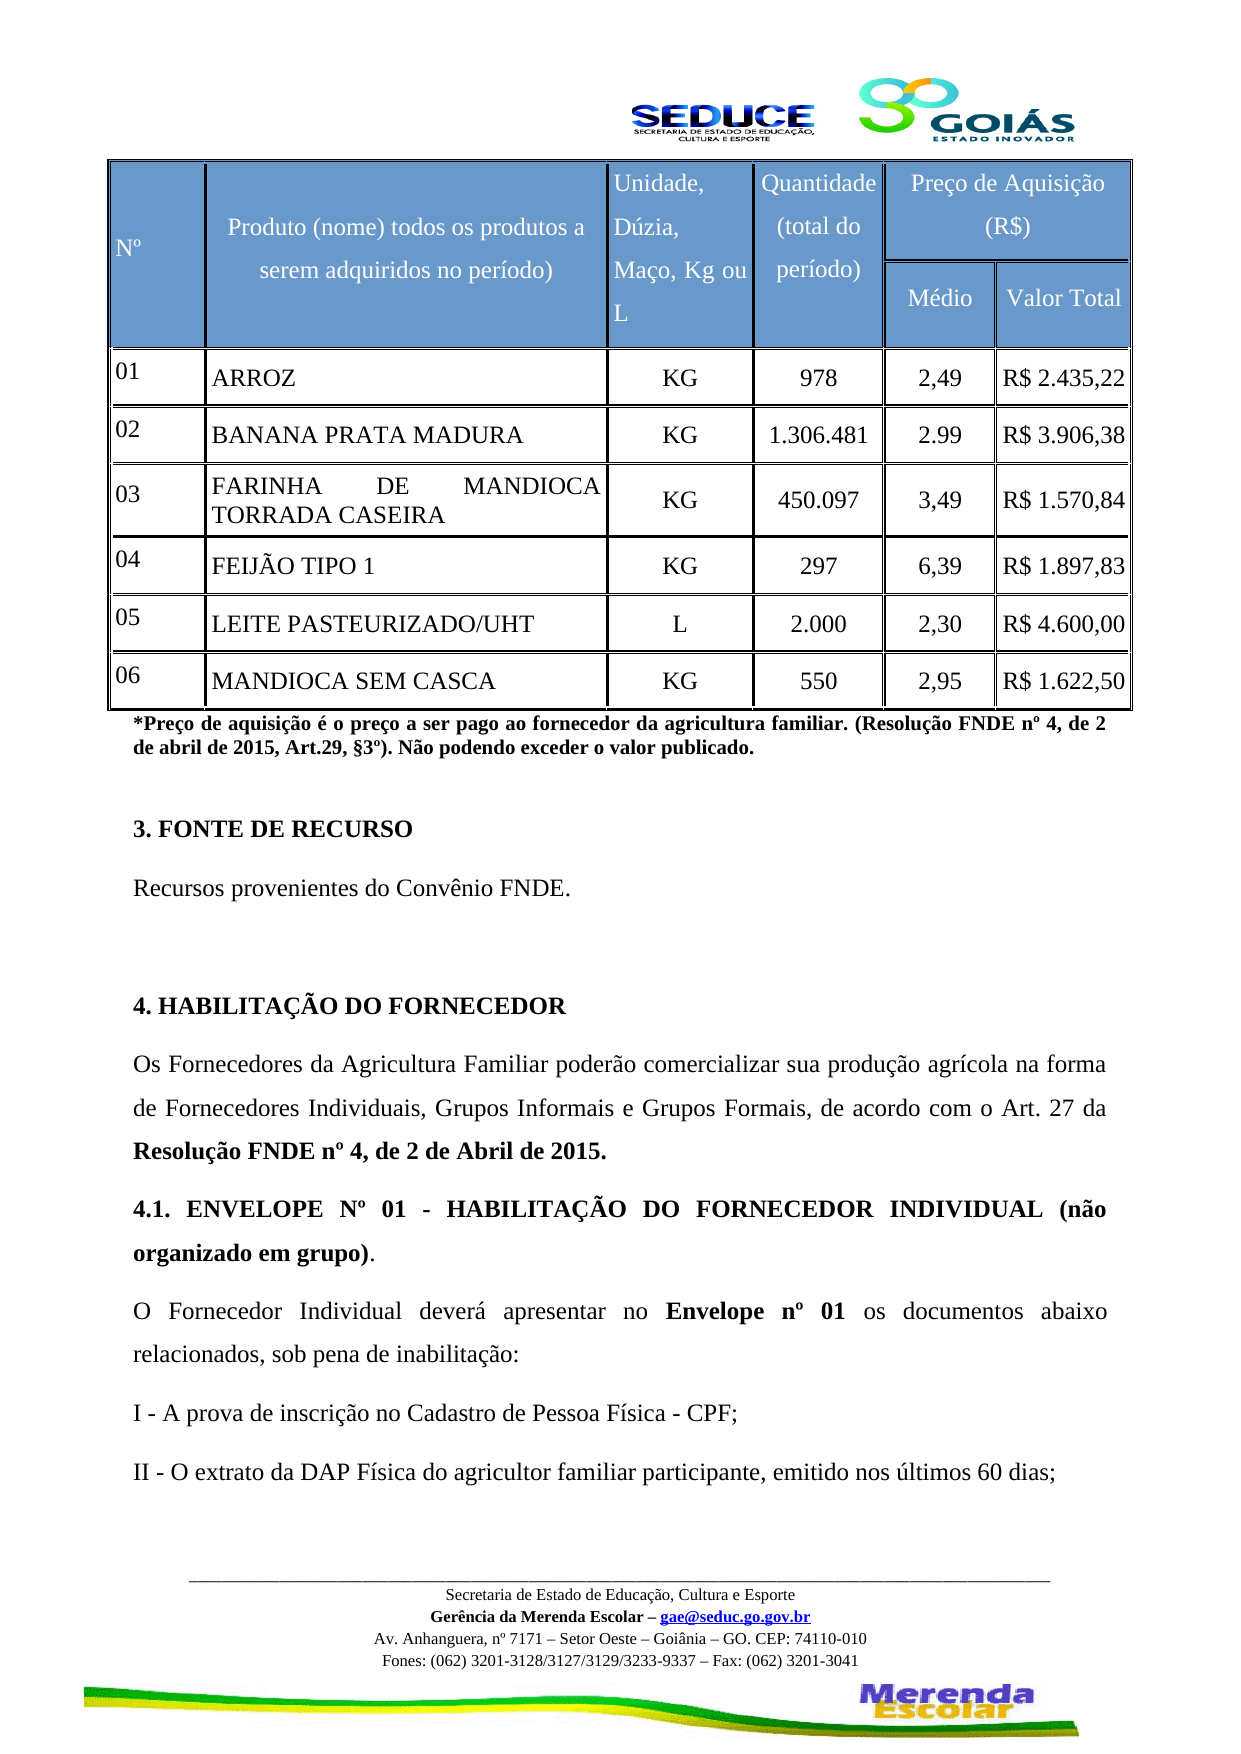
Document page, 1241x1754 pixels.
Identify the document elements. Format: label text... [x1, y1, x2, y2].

text O Fornecedor Individual deverá apresentar no Envelope nº 01 os documentos abaixo relacionados, sob pena de inabilitação: [133, 1296, 1107, 1368]
text Os Fornecedores da Agricultura Familiar poderão comercializar sua produção agrícola na forma de Fornecedores Individuais, Grupos Informais e Grupos Formais, de acordo com o Art. 27 da Resolução FNDE nº 4, de 2 de Abril de 2015. [133, 1049, 1107, 1164]
table_cell 03 [109, 462, 205, 535]
text 3. FONTE DE RECURSO [133, 814, 1107, 843]
text 4. HABILITAÇÃO DO FORNECEDOR [133, 991, 1107, 1019]
table_cell 550 [753, 650, 884, 708]
table_header Unidade, Dúzia, Maço, Kg ou L [607, 160, 753, 347]
table_cell FARINHA DE MANDIOCA TORRADA CASEIRA [207, 465, 606, 535]
table_cell 297 [755, 538, 882, 593]
table_cell MANDIOCA SEM CASCA [205, 654, 607, 708]
text Recursos provenientes do Convênio FNDE. [133, 873, 1107, 902]
table_cell R$ 3.906,38 [997, 404, 1130, 462]
table_cell BANANA PRATA MADURA [207, 408, 606, 462]
table_cell 05 [109, 593, 205, 650]
table_cell 01 [109, 347, 205, 404]
table_cell 978 [755, 350, 882, 404]
table_cell LEITE PASTEURIZADO/UHT [207, 596, 606, 650]
table_cell KG [607, 654, 753, 708]
table_cell 3,49 [886, 465, 994, 535]
picture [136, 44, 1108, 159]
text I - A prova de inscrição no Cadastro de Pessoa Física - CPF; [133, 1398, 1107, 1427]
table_cell 06 [111, 650, 205, 708]
table_header Preço de Aquisição (R$) [884, 162, 1130, 259]
table_cell 2.99 [886, 408, 994, 462]
table_cell KG [609, 350, 752, 404]
table_cell 04 [111, 535, 204, 593]
table_cell Valor Total [997, 259, 1130, 347]
text II - O extrato da DAP Física do agricultor familiar participante, emitido nos últimos 60 dias; [133, 1457, 1107, 1486]
table_cell R$ 1.570,84 [996, 462, 1131, 535]
table_cell 2.000 [755, 596, 882, 650]
table_cell Médio [886, 263, 994, 347]
table_cell L [609, 596, 752, 650]
table_header Nº [111, 160, 205, 347]
table_header Produto (nome) todos os produtos a serem adquiridos no período) [205, 160, 607, 347]
table_cell KG [609, 538, 752, 593]
table_cell R$ 1.897,83 [997, 535, 1130, 593]
table_cell 2,49 [886, 350, 994, 404]
table_cell 02 [111, 404, 204, 462]
table_cell FEIJÃO TIPO 1 [207, 538, 606, 593]
table_cell 2,30 [886, 596, 994, 650]
table_header Quantidade (total do período) [753, 160, 884, 347]
table_cell 1.306.481 [755, 408, 882, 462]
text 4.1. ENVELOPE Nº 01 - HABILITAÇÃO DO FORNECEDOR INDIVIDUAL (não organizado em grupo). [133, 1194, 1107, 1266]
table_cell R$ 4.600,00 [996, 593, 1131, 650]
table_cell ARROZ [207, 350, 606, 404]
table_cell KG [609, 465, 752, 535]
table_cell 6,39 [886, 538, 994, 593]
table_cell KG [609, 408, 752, 462]
table_cell R$ 1.622,50 [996, 650, 1130, 708]
table_cell R$ 2.435,22 [996, 347, 1131, 404]
table_cell 450.097 [755, 465, 882, 535]
text *Preço de aquisição é o preço a ser pago ao fornecedor da agricultura familiar. (Resolução FNDE nº 4, de 2 de abril de 2015, Art.29, §3º). Não podendo exceder o valor publicado. [133, 711, 1107, 759]
table_cell 2,95 [884, 654, 996, 708]
